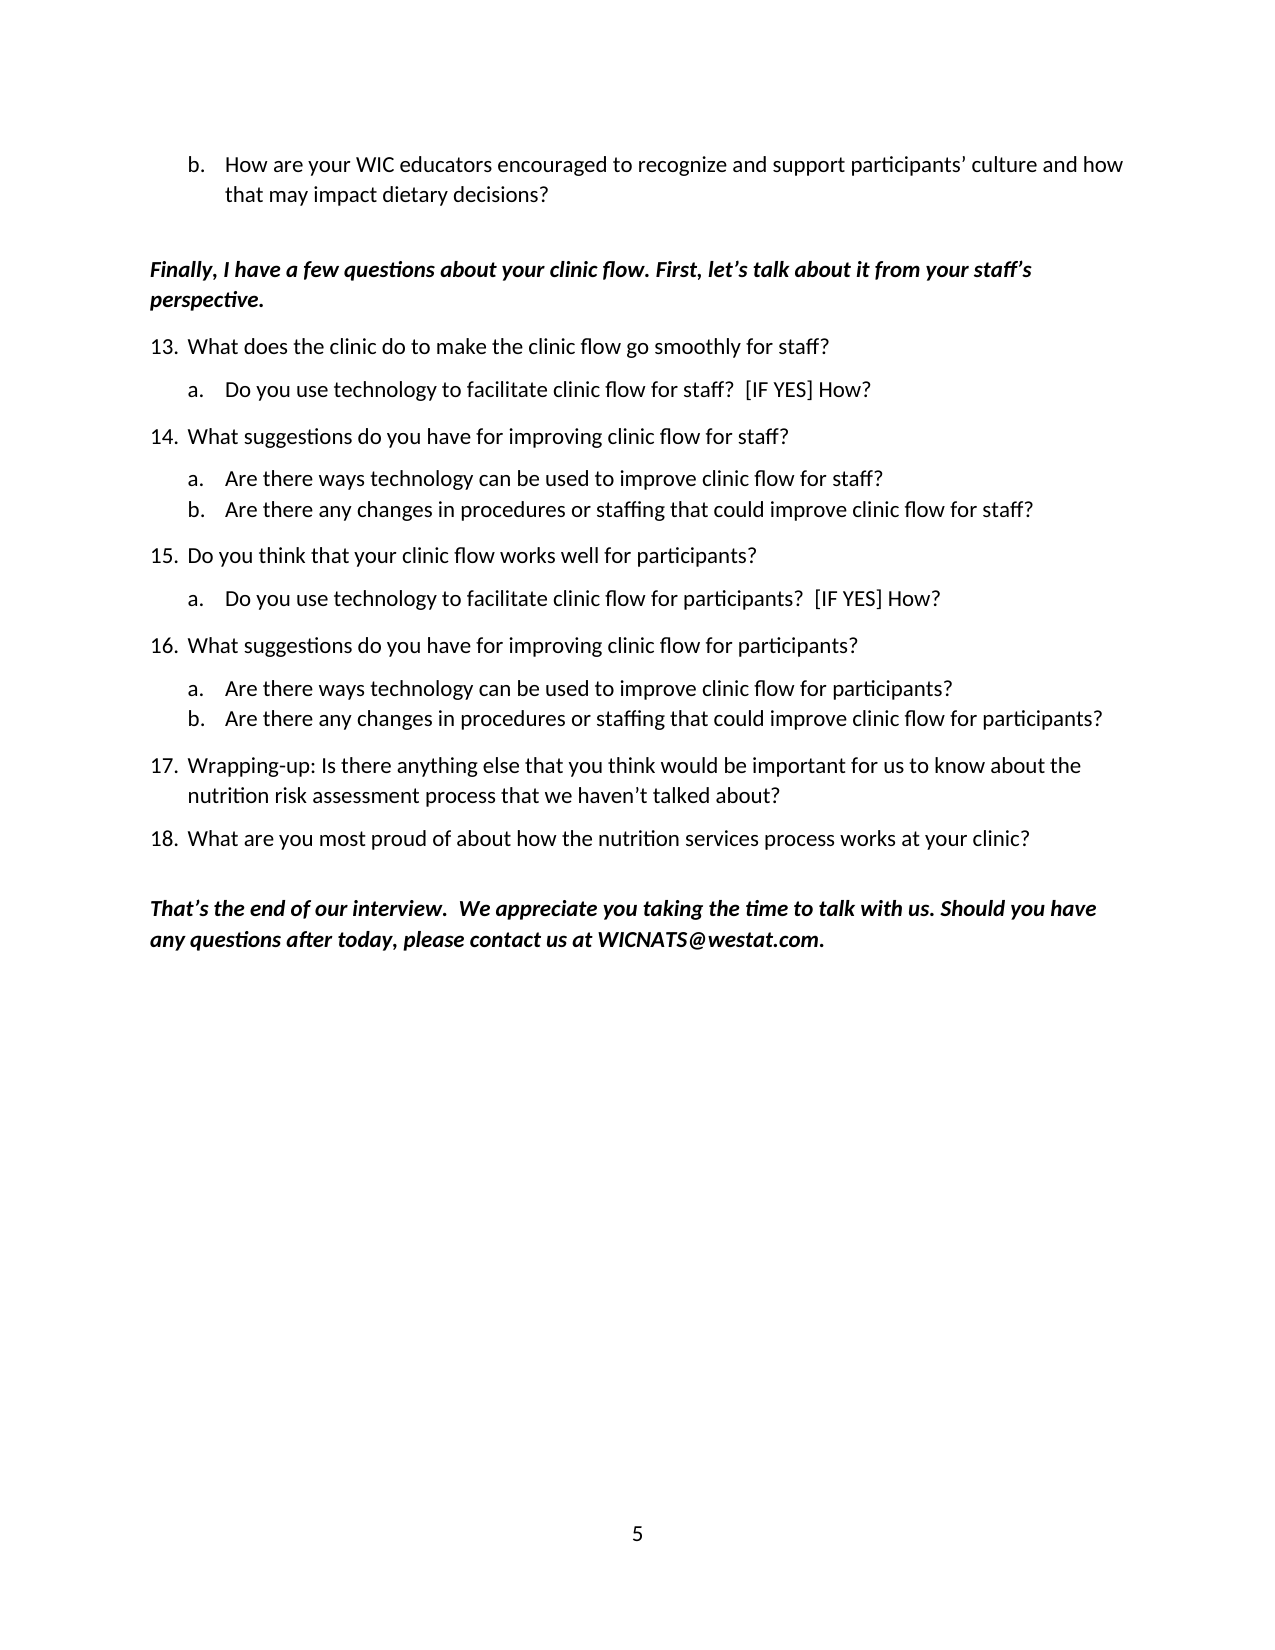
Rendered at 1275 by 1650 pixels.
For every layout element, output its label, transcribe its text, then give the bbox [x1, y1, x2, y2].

subtitle Finally, I have a few questions about your clinic flow. First, let’s talk about it from your staff’s perspective. [150, 255, 1125, 313]
list What are you most proud of about how the nutrition services process works at your clinic? [150, 824, 1125, 852]
subtitle That’s the end of our interview. We appreciate you taking the time to talk with us. Should you have any questions after today, please contact us at WICNATS@westat.com. [150, 894, 1125, 953]
list Are there any changes in procedures or staffing that could improve clinic flow for staff? [187, 495, 1125, 523]
list Are there ways technology can be used to improve clinic flow for staff? [187, 464, 1125, 492]
list Do you use technology to facilitate clinic flow for staff? [IF YES] How? [187, 375, 1125, 403]
list Do you think that your clinic flow works well for participants? [150, 542, 1125, 569]
list How are your WIC educators encouraged to recognize and support participants’ culture and how that may impact dietary decisions? [187, 150, 1125, 208]
list Wrapping-up: Is there anything else that you think would be important for us to know about the nutrition risk assessment process that we haven’t talked about? [150, 751, 1125, 809]
list Do you use technology to facilitate clinic flow for participants? [IF YES] How? [187, 584, 1125, 612]
list What suggestions do you have for improving clinic flow for participants? [150, 631, 1125, 659]
list What does the clinic do to make the clinic flow go smoothly for staff? [150, 332, 1125, 360]
list Are there ways technology can be used to improve clinic flow for participants? [187, 674, 1125, 702]
list What suggestions do you have for improving clinic flow for staff? [150, 422, 1125, 450]
list Are there any changes in procedures or staffing that could improve clinic flow for participants? [187, 704, 1125, 732]
